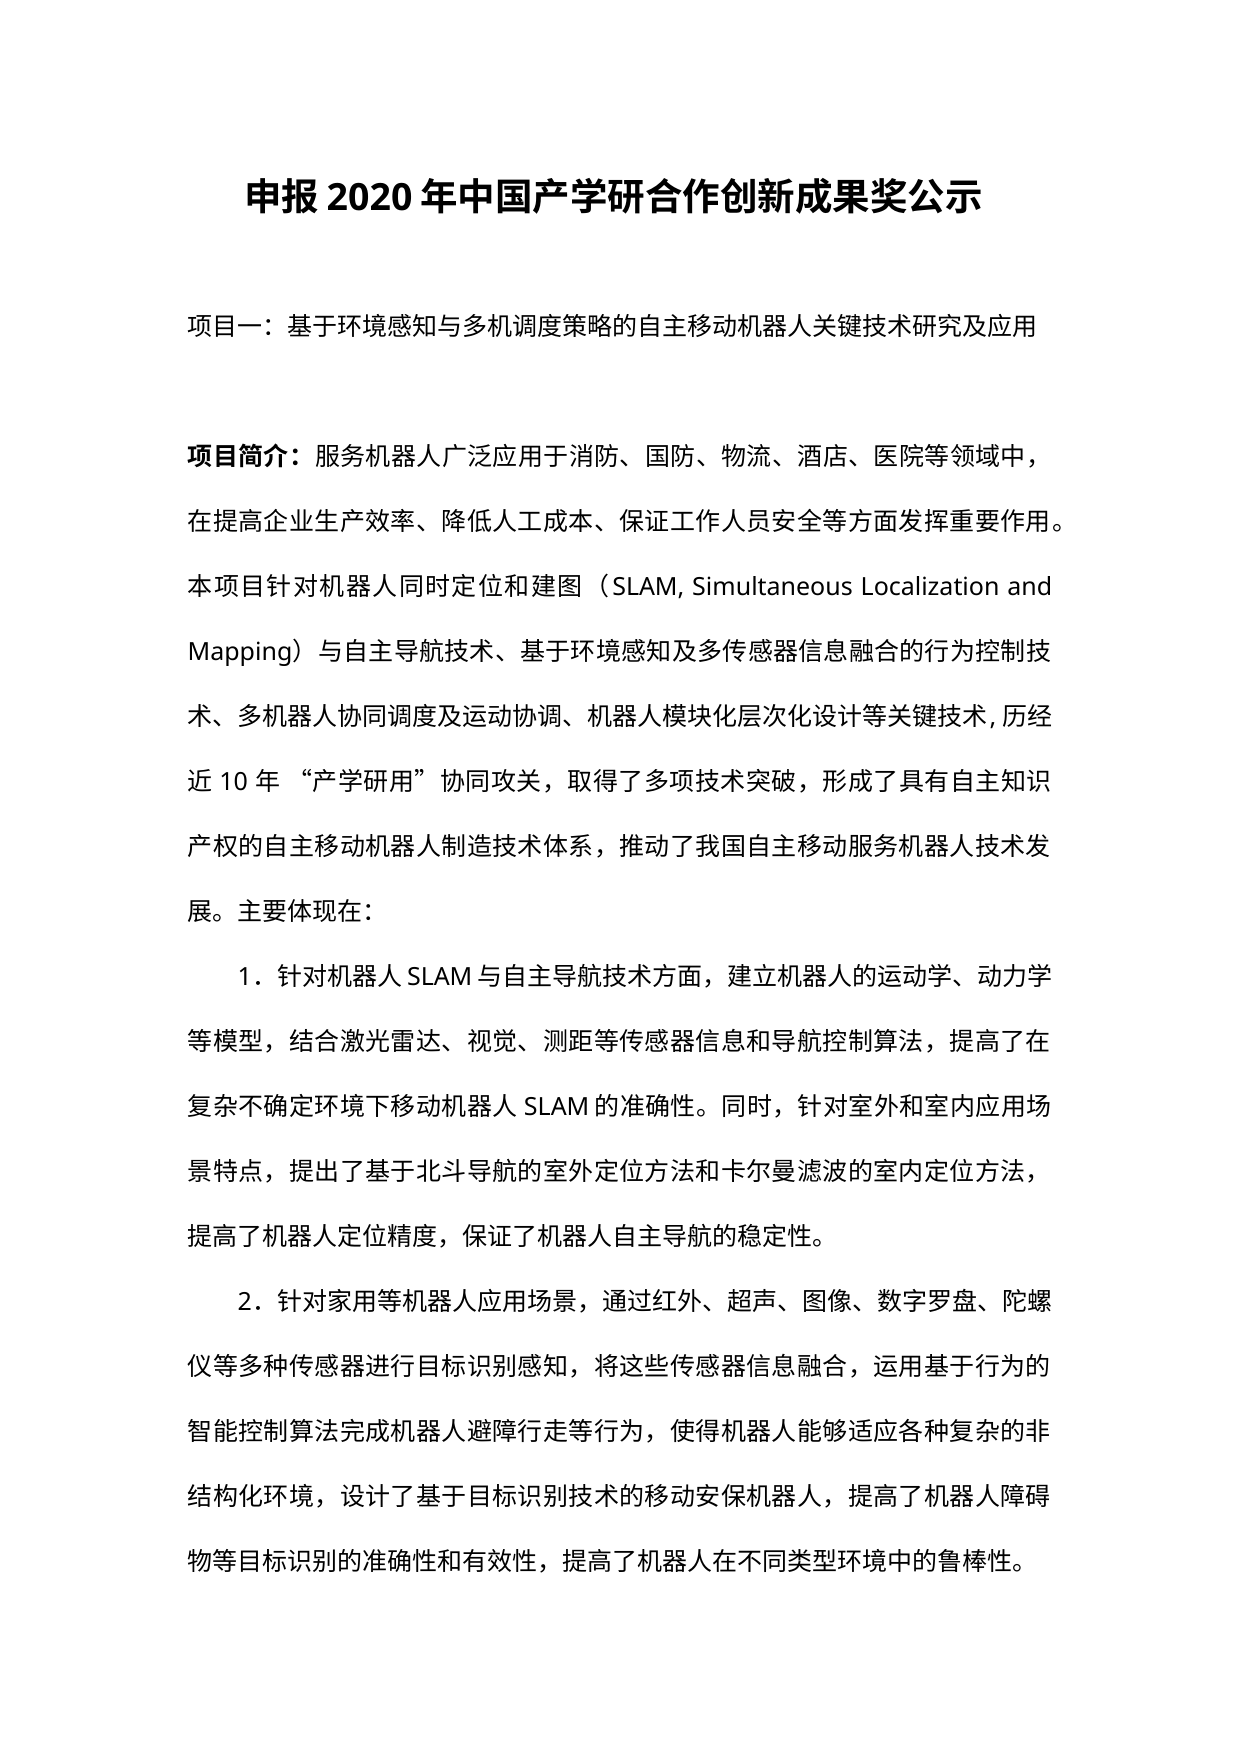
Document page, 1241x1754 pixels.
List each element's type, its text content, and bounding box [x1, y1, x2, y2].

text 项目简介：服务机器人广泛应用于消防、国防、物流、酒店、医院等领域中，在提高企业生产效率、降低人工成本、保证工作人员安全等方面发挥重要作用。本项目针对机器人同时定位和建图（SLAM, Simultaneous Localization and Mapping）与自主导航技术、基于环境感知及多传感器信息融合的行为控制技术、多机器人协同调度及运动协调、机器人模块化层次化设计等关键技术, 历经近 10 年 “产学研用”协同攻关，取得了多项技术突破，形成了具有自主知识产权的自主移动机器人制造技术体系，推动了我国自主移动服务机器人技术发展。主要体现在： [187, 422, 1053, 942]
text 申报2020年中国产学研合作创新成果奖公示 [187, 162, 1053, 227]
text 2．针对家用等机器人应用场景，通过红外、超声、图像、数字罗盘、陀螺仪等多种传感器进行目标识别感知，将这些传感器信息融合，运用基于行为的智能控制算法完成机器人避障行走等行为，使得机器人能够适应各种复杂的非结构化环境，设计了基于目标识别技术的移动安保机器人，提高了机器人障碍物等目标识别的准确性和有效性，提高了机器人在不同类型环境中的鲁棒性。 [187, 1267, 1053, 1592]
text 项目一：基于环境感知与多机调度策略的自主移动机器人关键技术研究及应用 [187, 292, 1053, 357]
text 1．针对机器人SLAM与自主导航技术方面，建立机器人的运动学、动力学等模型，结合激光雷达、视觉、测距等传感器信息和导航控制算法，提高了在复杂不确定环境下移动机器人SLAM的准确性。同时，针对室外和室内应用场景特点，提出了基于北斗导航的室外定位方法和卡尔曼滤波的室内定位方法，提高了机器人定位精度，保证了机器人自主导航的稳定性。 [187, 942, 1053, 1267]
